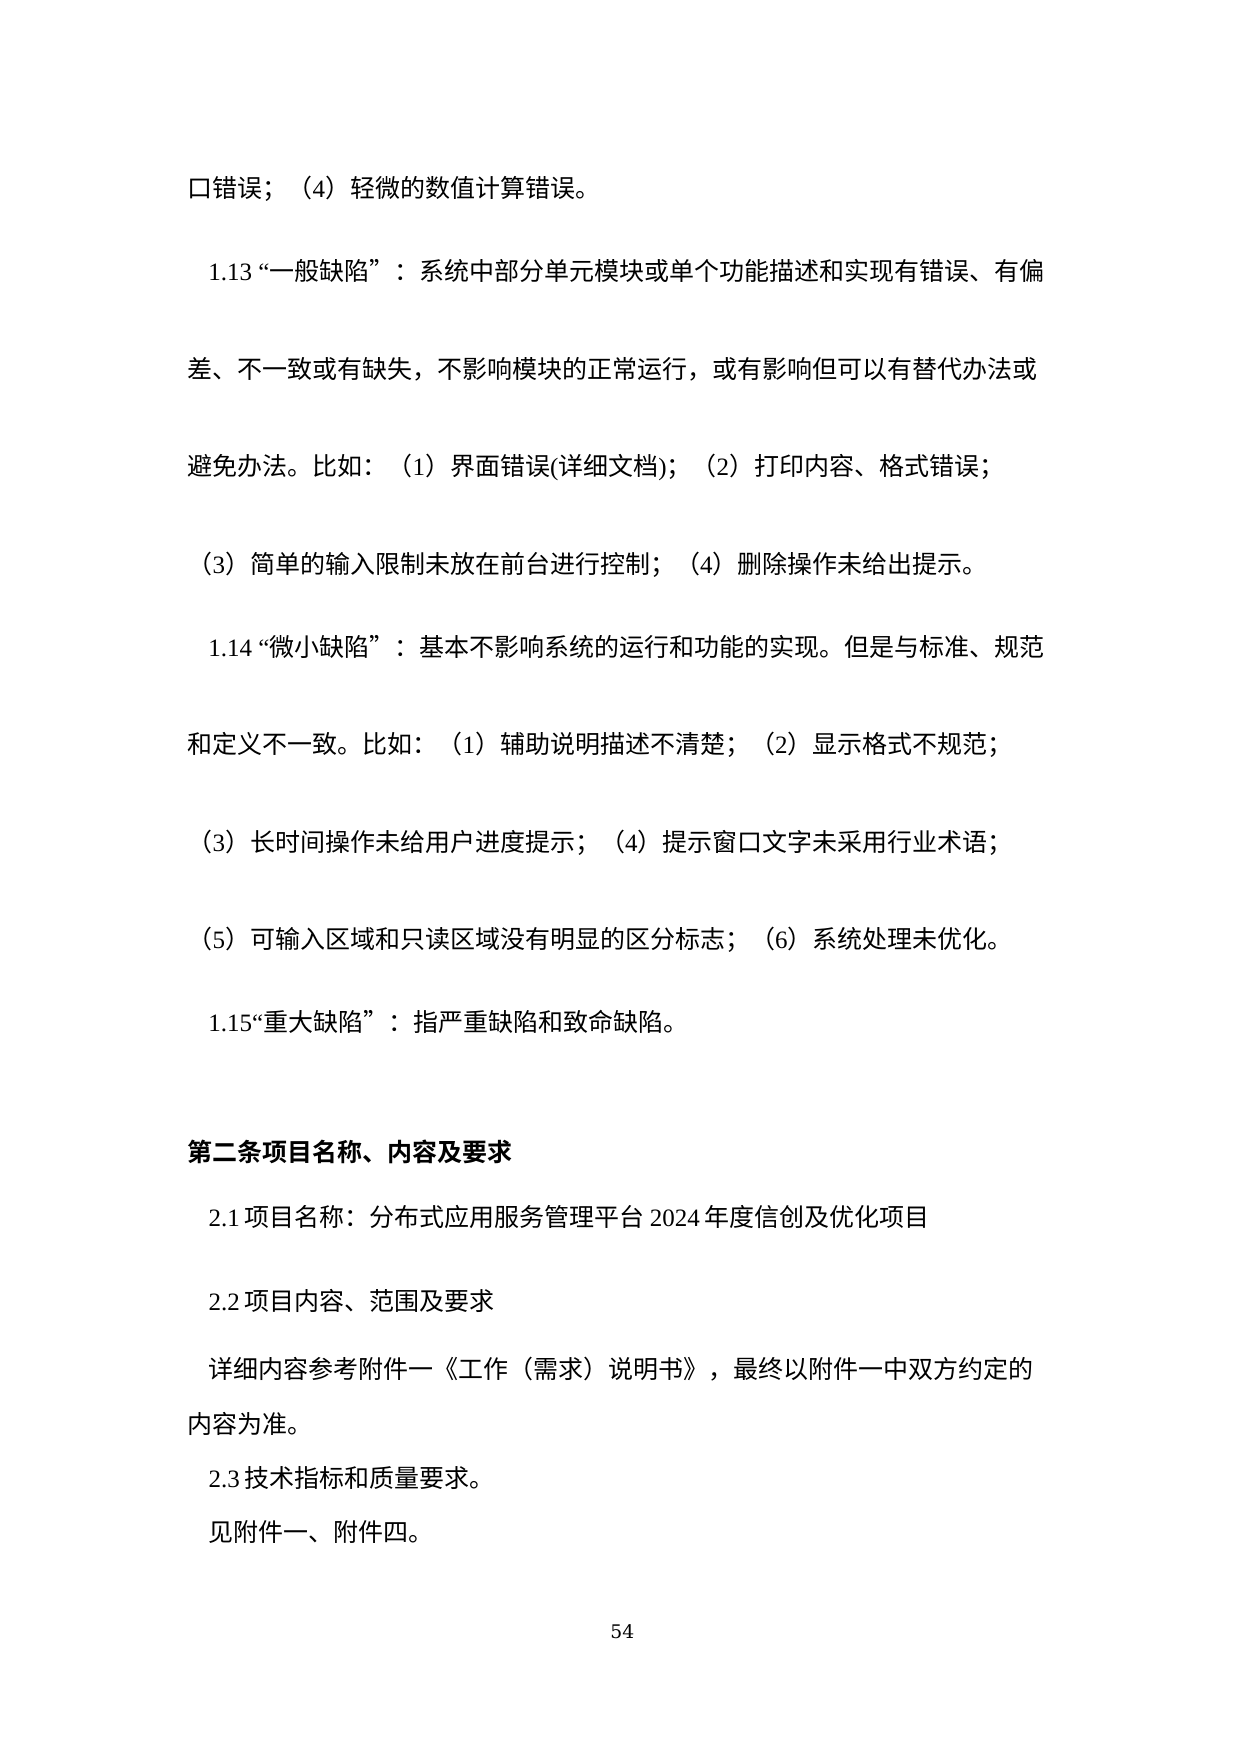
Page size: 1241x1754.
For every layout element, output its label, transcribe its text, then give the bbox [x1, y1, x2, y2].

subtitle 第二条项目名称、内容及要求 [187, 1118, 1053, 1183]
text 2.2项目内容、范围及要求 [187, 1267, 1053, 1332]
text 2.3技术指标和质量要求。 [187, 1458, 1053, 1495]
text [187, 154, 1053, 219]
text 2.1项目名称：分布式应用服务管理平台2024年度信创及优化项目 [187, 1183, 1053, 1248]
text 1.13 “一般缺陷”：系统中部分单元模块或单个功能描述和实现有错误、有偏差、不一致或有缺失，不影响模块的正常运行，或有影响但可以有替代办法或避免办法。比如：（1）界面错误(详细文档)；（2）打印内容、格式错误；（3）简单的输入限制未放在前台进行控制；（4）删除操作未给出提示。 [187, 237, 1053, 595]
text 详细内容参考附件一《工作（需求）说明书》，最终以附件一中双方约定的内容为准。 [187, 1350, 1053, 1440]
text 1.14 “微小缺陷”：基本不影响系统的运行和功能的实现。但是与标准、规范和定义不一致。比如：（1）辅助说明描述不清楚；（2）显示格式不规范；（3）长时间操作未给用户进度提示；（4）提示窗口文字未采用行业术语；（5）可输入区域和只读区域没有明显的区分标志；（6）系统处理未优化。 [187, 613, 1053, 970]
text 见附件一、附件四。 [187, 1513, 1053, 1549]
text 1.15“重大缺陷”：指严重缺陷和致命缺陷。 [187, 988, 1053, 1053]
